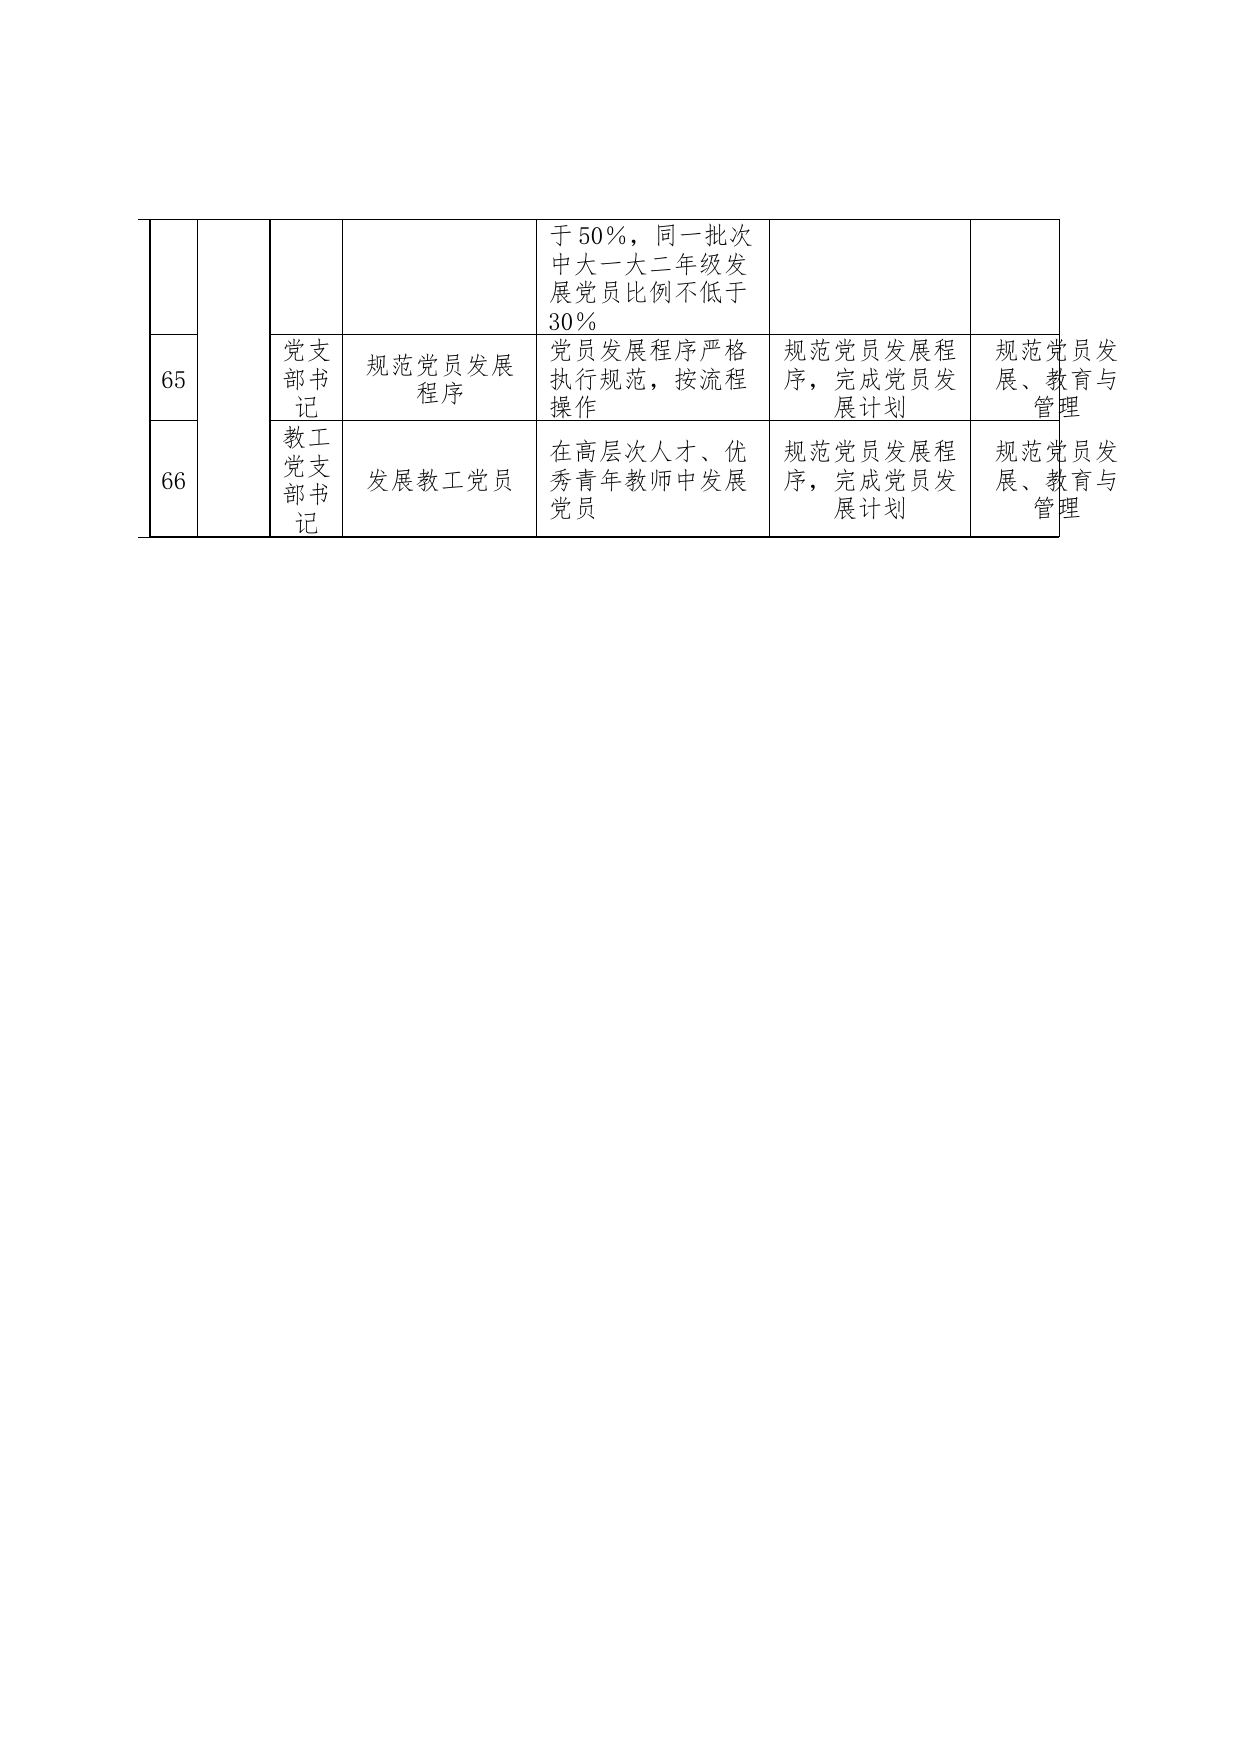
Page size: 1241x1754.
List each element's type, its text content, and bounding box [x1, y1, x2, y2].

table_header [770, 220, 970, 334]
table_header 电子工程学院（人工智能学院）党委2024年度 工作任务清单 [537, 335, 769, 420]
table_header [198, 220, 269, 536]
table_header 电子工程学院（人工智能学院）党委2024年度 工作任务清单 [151, 335, 197, 420]
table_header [971, 220, 1059, 334]
table_header 电子工程学院（人工智能学院）党委2024年度 工作任务清单 [151, 421, 197, 536]
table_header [271, 220, 342, 334]
table_header 电子工程学院（人工智能学院）党委2024年度 工作任务清单 [271, 421, 342, 536]
table_header 电子工程学院（人工智能学院）党委2024年度 工作任务清单 [537, 421, 769, 536]
table_header 电子工程学院（人工智能学院）党委2024年度 工作任务清单 [343, 335, 536, 420]
table_header 电子工程学院（人工智能学院）党委2024年度 工作任务清单 [971, 335, 1059, 420]
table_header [138, 220, 149, 537]
table_header 电子工程学院（人工智能学院）党委2024年度 工作任务清单 [343, 421, 536, 536]
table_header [343, 220, 536, 334]
table_header 电子工程学院（人工智能学院）党委2024年度 工作任务清单 [971, 421, 1059, 536]
table_header 电子工程学院（人工智能学院）党委2024年度 工作任务清单 [271, 335, 342, 420]
table_header 电子工程学院（人工智能学院）党委2024年度 工作任务清单 [770, 335, 970, 420]
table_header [537, 220, 769, 334]
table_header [151, 220, 197, 334]
table_header 电子工程学院（人工智能学院）党委2024年度 工作任务清单 [770, 421, 970, 536]
